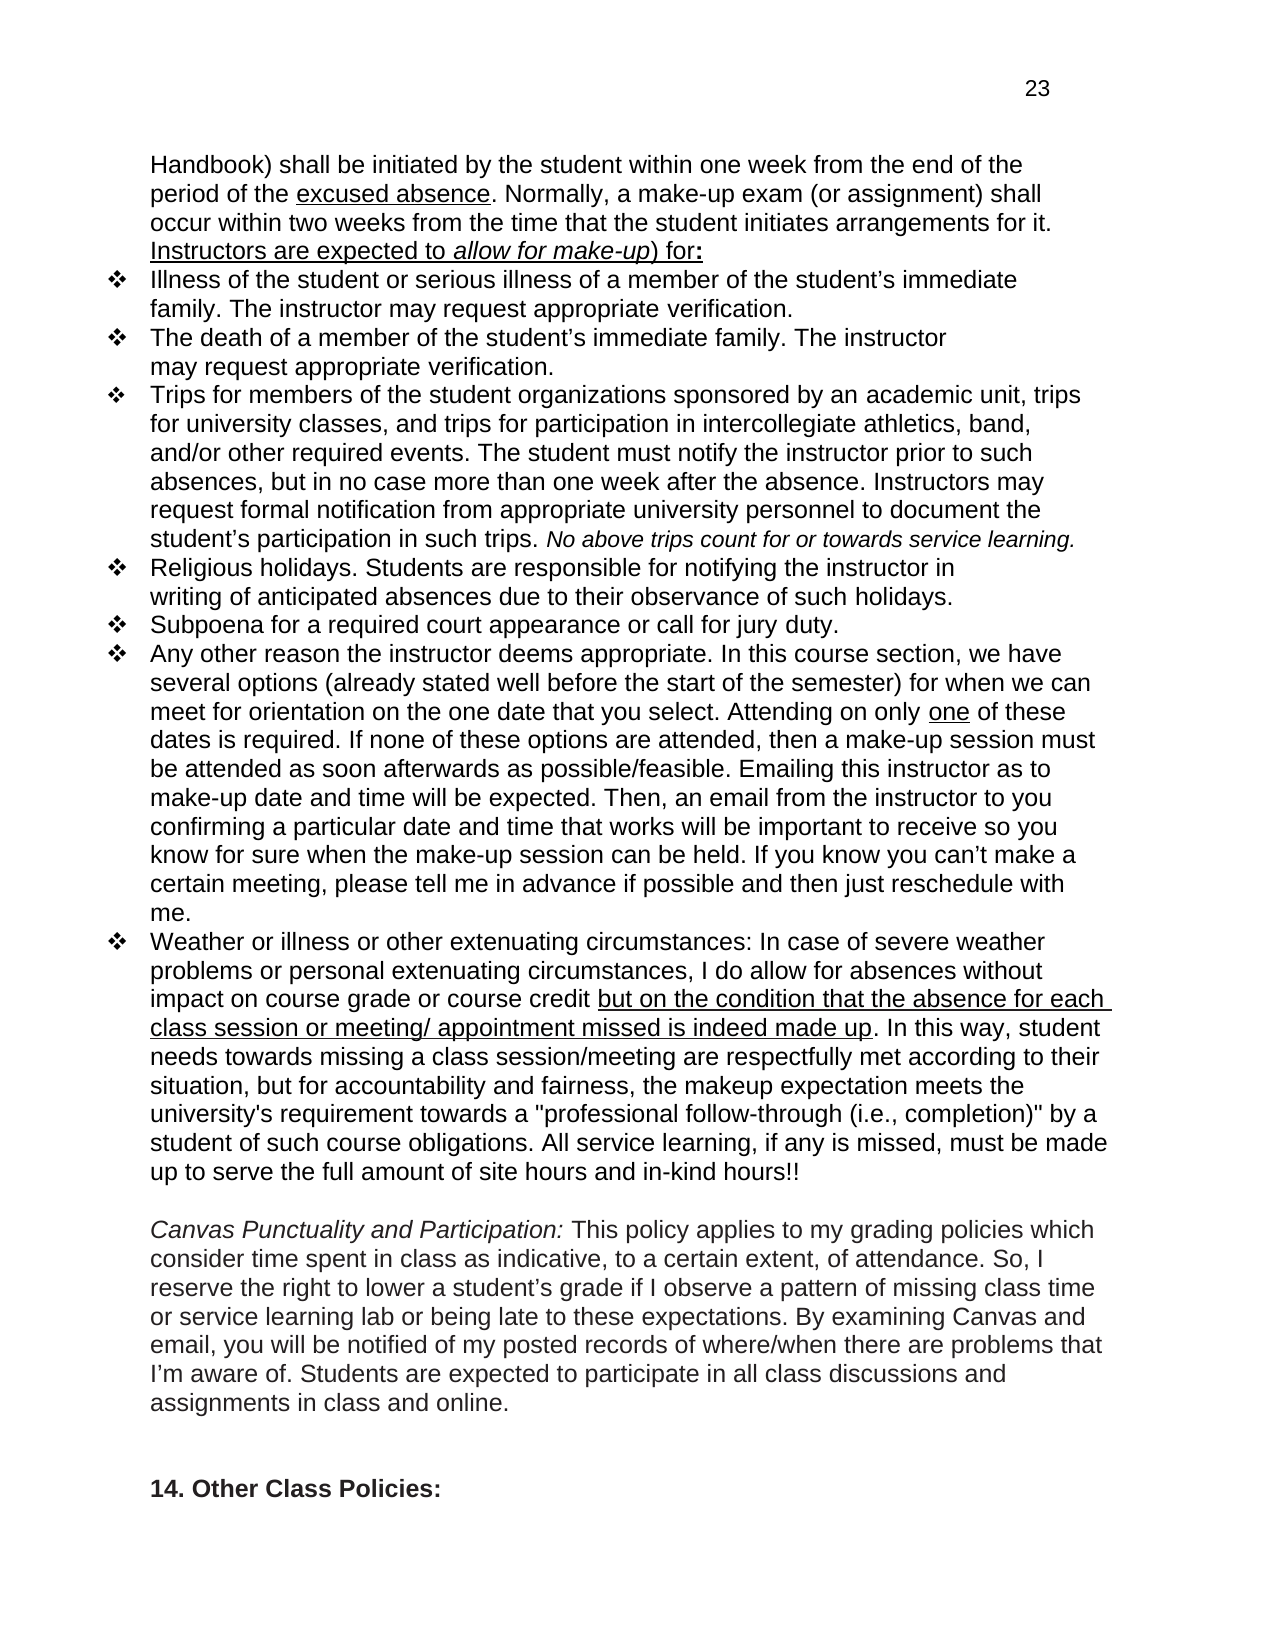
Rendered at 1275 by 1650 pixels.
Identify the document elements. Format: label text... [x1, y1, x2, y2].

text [150, 150, 1066, 265]
list Any other reason the instructor deems appropriate. In this course section, we have several options (already stated well before the start of the semester) for when we can meet for orientation on the one date that you select. Attending on only one of these dates is required. If none of these options are attended, then a make-up session must be attended as soon afterwards as possible/feasible. Emailing this instructor as to make-up date and time will be expected. Then, an email from the instructor to you confirming a particular date and time that works will be important to receive so you know for sure when the make-up session can be held. If you know you can’t make a certain meeting, please tell me in advance if possible and then just reschedule with me. [106, 639, 1107, 927]
list The death of a member of the student’s immediate family. The instructor may request appropriate verification. [106, 323, 993, 380]
list Religious holidays. Students are responsible for notifying the instructor in writing of anticipated absences due to their observance of such holidays. [106, 553, 1000, 610]
text Canvas Punctuality and Participation: This policy applies to my grading policies which consider time spent in class as indicative, to a certain extent, of attendance. So, I reserve the right to lower a student’s grade if I observe a pattern of missing class time or service learning lab or being late to these expectations. By examining Canvas and email, you will be notified of my posted records of where/when there are problems that I’m aware of. Students are expected to participate in all class discussions and assignments in class and online. [150, 1215, 1105, 1417]
text 14. Other Class Policies: [150, 1474, 1125, 1503]
list Trips for members of the student organizations sponsored by an academic unit, trips for university classes, and trips for participation in intercollegiate athletics, band, and/or other required events. The student must notify the instructor prior to such absences, but in no case more than one week after the absence. Instructors may request formal notification from appropriate university personnel to document the student’s participation in such trips. No above trips count for or towards service learning. [106, 380, 1099, 553]
list Weather or illness or other extenuating circumstances: In case of severe weather problems or personal extenuating circumstances, I do allow for absences without impact on course grade or course credit but on the condition that the absence for each class session or meeting/ appointment missed is indeed made up. In this way, student needs towards missing a class session/meeting are respectfully met according to their situation, but for accountability and fairness, the makeup expectation meets the university's requirement towards a "professional follow-through (i.e., completion)" by a student of such course obligations. All service learning, if any is missed, must be made up to serve the full amount of site hours and in-kind hours!! [106, 927, 1112, 1186]
list Subpoena for a required court appearance or call for jury duty. [106, 610, 1125, 639]
list Illness of the student or serious illness of a member of the student’s immediate family. The instructor may request appropriate verification. [106, 265, 1045, 323]
